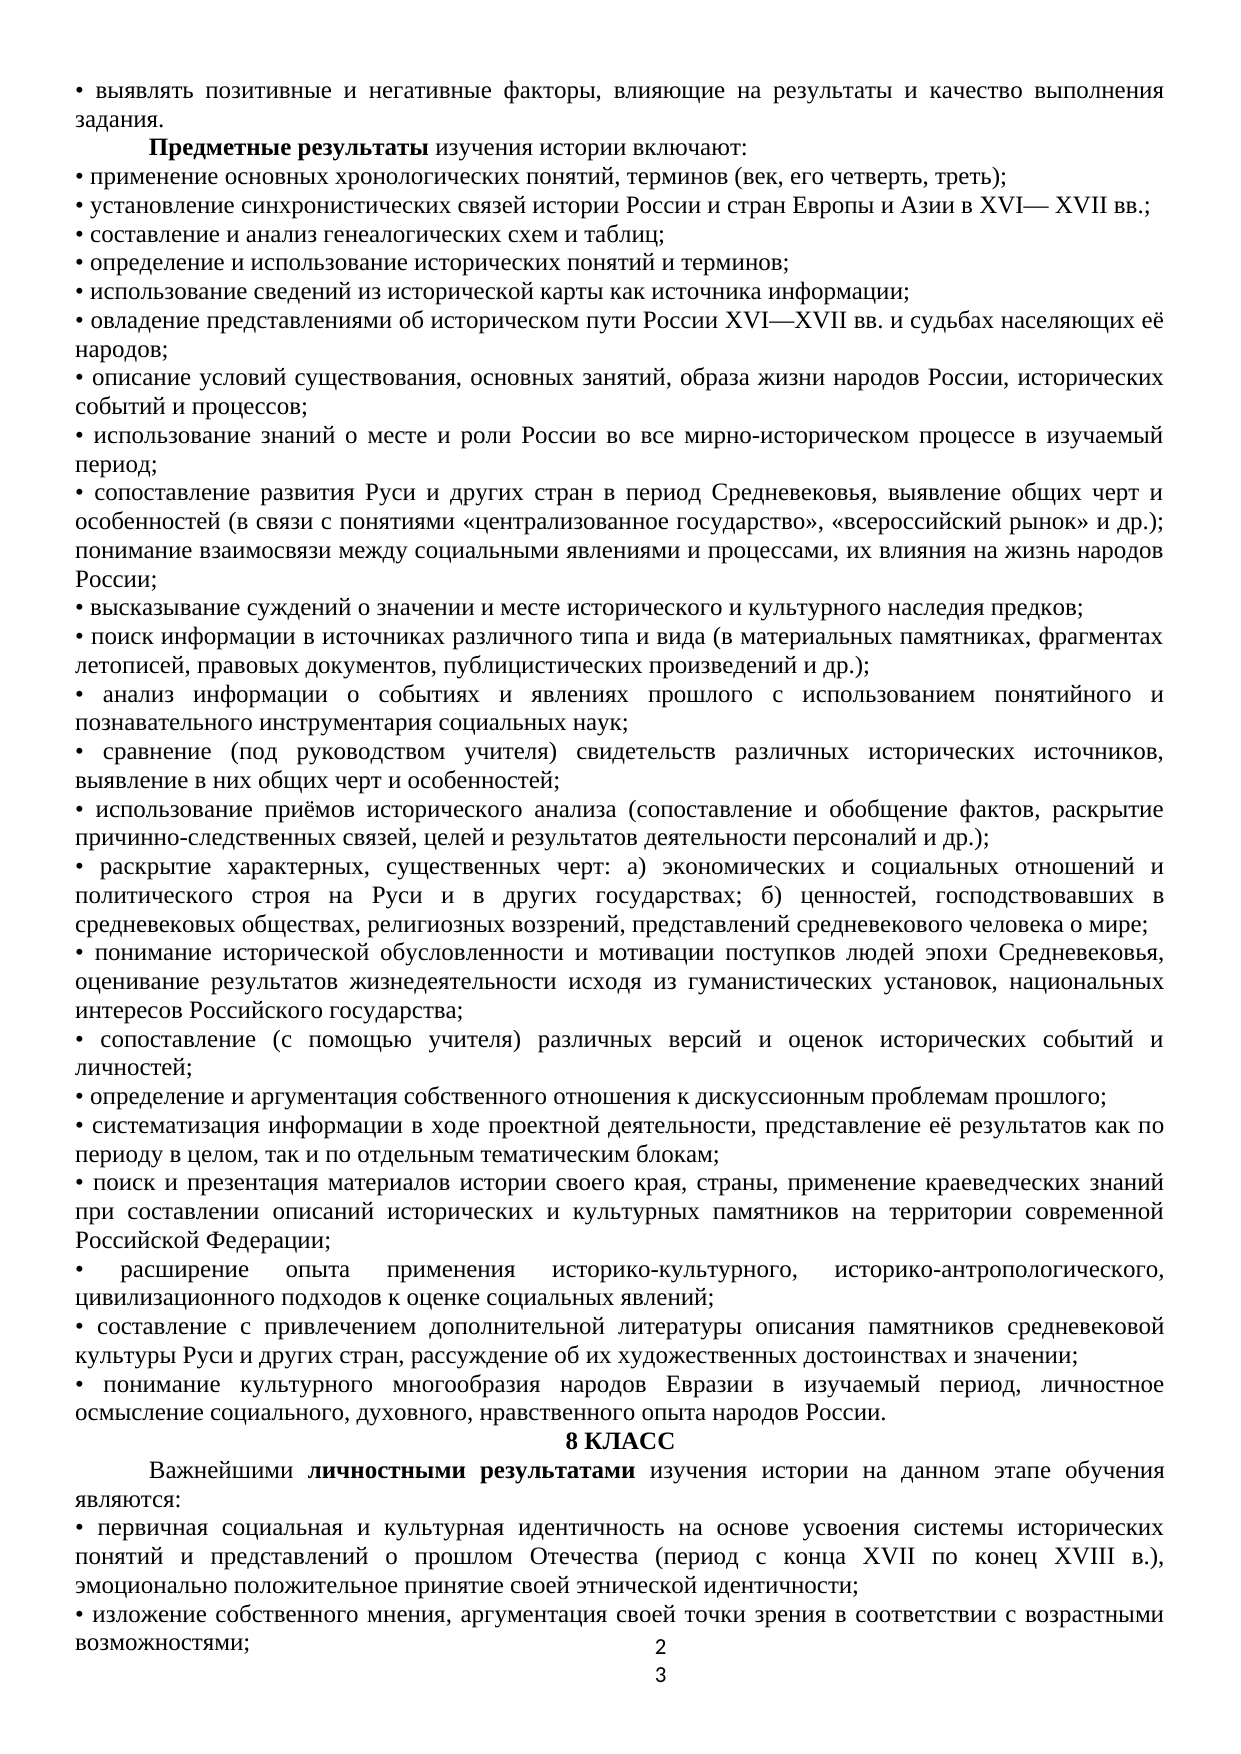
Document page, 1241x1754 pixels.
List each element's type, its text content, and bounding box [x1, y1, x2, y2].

text • сопоставление развития Руси и других стран в период Средневековья, выявление общих черт и особенностей (в связи с понятиями «централизованное государство», «всероссийский рынок» и др.); понимание взаимосвязи между социальными явлениями и процессами, их влияния на жизнь народов России; [75, 477, 1165, 592]
text • определение и использование исторических понятий и терминов; [75, 247, 1165, 276]
text • понимание культурного многообразия народов Евразии в изучаемый период, личностное осмысление социального, духовного, нравственного опыта народов России. [75, 1369, 1165, 1426]
text • систематизация информации в ходе проектной деятельности, представление её результатов как по периоду в целом, так и по отдельным тематическим блокам; [75, 1110, 1165, 1167]
text Предметные результаты изучения истории включают: [75, 132, 1165, 161]
text • выявлять позитивные и негативные факторы, влияющие на результаты и качество выполнения задания. [75, 75, 1165, 132]
text • установление синхронистических связей истории России и стран Европы и Азии в XVI— XVII вв.; [75, 190, 1165, 219]
text • первичная социальная и культурная идентичность на основе усвоения системы исторических понятий и представлений о прошлом Отечества (период с конца XVII по конец XVIII в.), эмоционально положительное принятие своей этнической идентичности; [75, 1512, 1165, 1599]
text • высказывание суждений о значении и месте исторического и культурного наследия предков; [75, 592, 1165, 621]
text • использование знаний о месте и роли России во все мирно-историческом процессе в изучаемый период; [75, 420, 1165, 477]
text • анализ информации о событиях и явлениях прошлого с использованием понятийного и познавательного инструментария социальных наук; [75, 679, 1165, 736]
text • применение основных хронологических понятий, терминов (век, его четверть, треть); [75, 161, 1165, 190]
text • раскрытие характерных, существенных черт: а) экономических и социальных отношений и политического строя на Руси и в других государствах; б) ценностей, господствовавших в средневековых обществах, религиозных воззрений, представлений средневекового человека о мире; [75, 851, 1165, 937]
text • сопоставление (с помощью учителя) различных версий и оценок исторических событий и личностей; [75, 1024, 1165, 1081]
text • использование приёмов исторического анализа (сопоставление и обобщение фактов, раскрытие причинно-следственных связей, целей и результатов деятельности персоналий и др.); [75, 794, 1165, 851]
text • сравнение (под руководством учителя) свидетельств различных исторических источников, выявление в них общих черт и особенностей; [75, 736, 1165, 794]
text • понимание исторической обусловленности и мотивации поступков людей эпохи Средневековья, оценивание результатов жизнедеятельности исходя из гуманистических установок, национальных интересов Российского государства; [75, 937, 1165, 1024]
text • овладение представлениями об историческом пути России XVI—XVII вв. и судьбах населяющих её народов; [75, 305, 1165, 362]
text • изложение собственного мнения, аргументация своей точки зрения в соответствии с возрастными возможностями; [75, 1599, 1165, 1656]
text • составление с привлечением дополнительной литературы описания памятников средневековой культуры Руси и других стран, рассуждение об их художественных достоинствах и значении; [75, 1311, 1165, 1369]
text • описание условий существования, основных занятий, образа жизни народов России, исторических событий и процессов; [75, 362, 1165, 420]
text • использование сведений из исторической карты как источника информации; [75, 276, 1165, 305]
text Важнейшими личностными результатами изучения истории на данном этапе обучения являются: [75, 1455, 1165, 1512]
text • составление и анализ генеалогических схем и таблиц; [75, 219, 1165, 247]
text • поиск информации в источниках различного типа и вида (в материальных памятниках, фрагментах летописей, правовых документов, публицистических произведений и др.); [75, 621, 1165, 679]
text 8 КЛАСС [75, 1426, 1165, 1455]
text • определение и аргументация собственного отношения к дискуссионным проблемам прошлого; [75, 1081, 1165, 1110]
text • поиск и презентация материалов истории своего края, страны, применение краеведческих знаний при составлении описаний исторических и культурных памятников на территории современной Российской Федерации; [75, 1167, 1165, 1254]
text • расширение опыта применения историко-культурного, историко-антропологического, цивилизационного подходов к оценке социальных явлений; [75, 1254, 1165, 1311]
